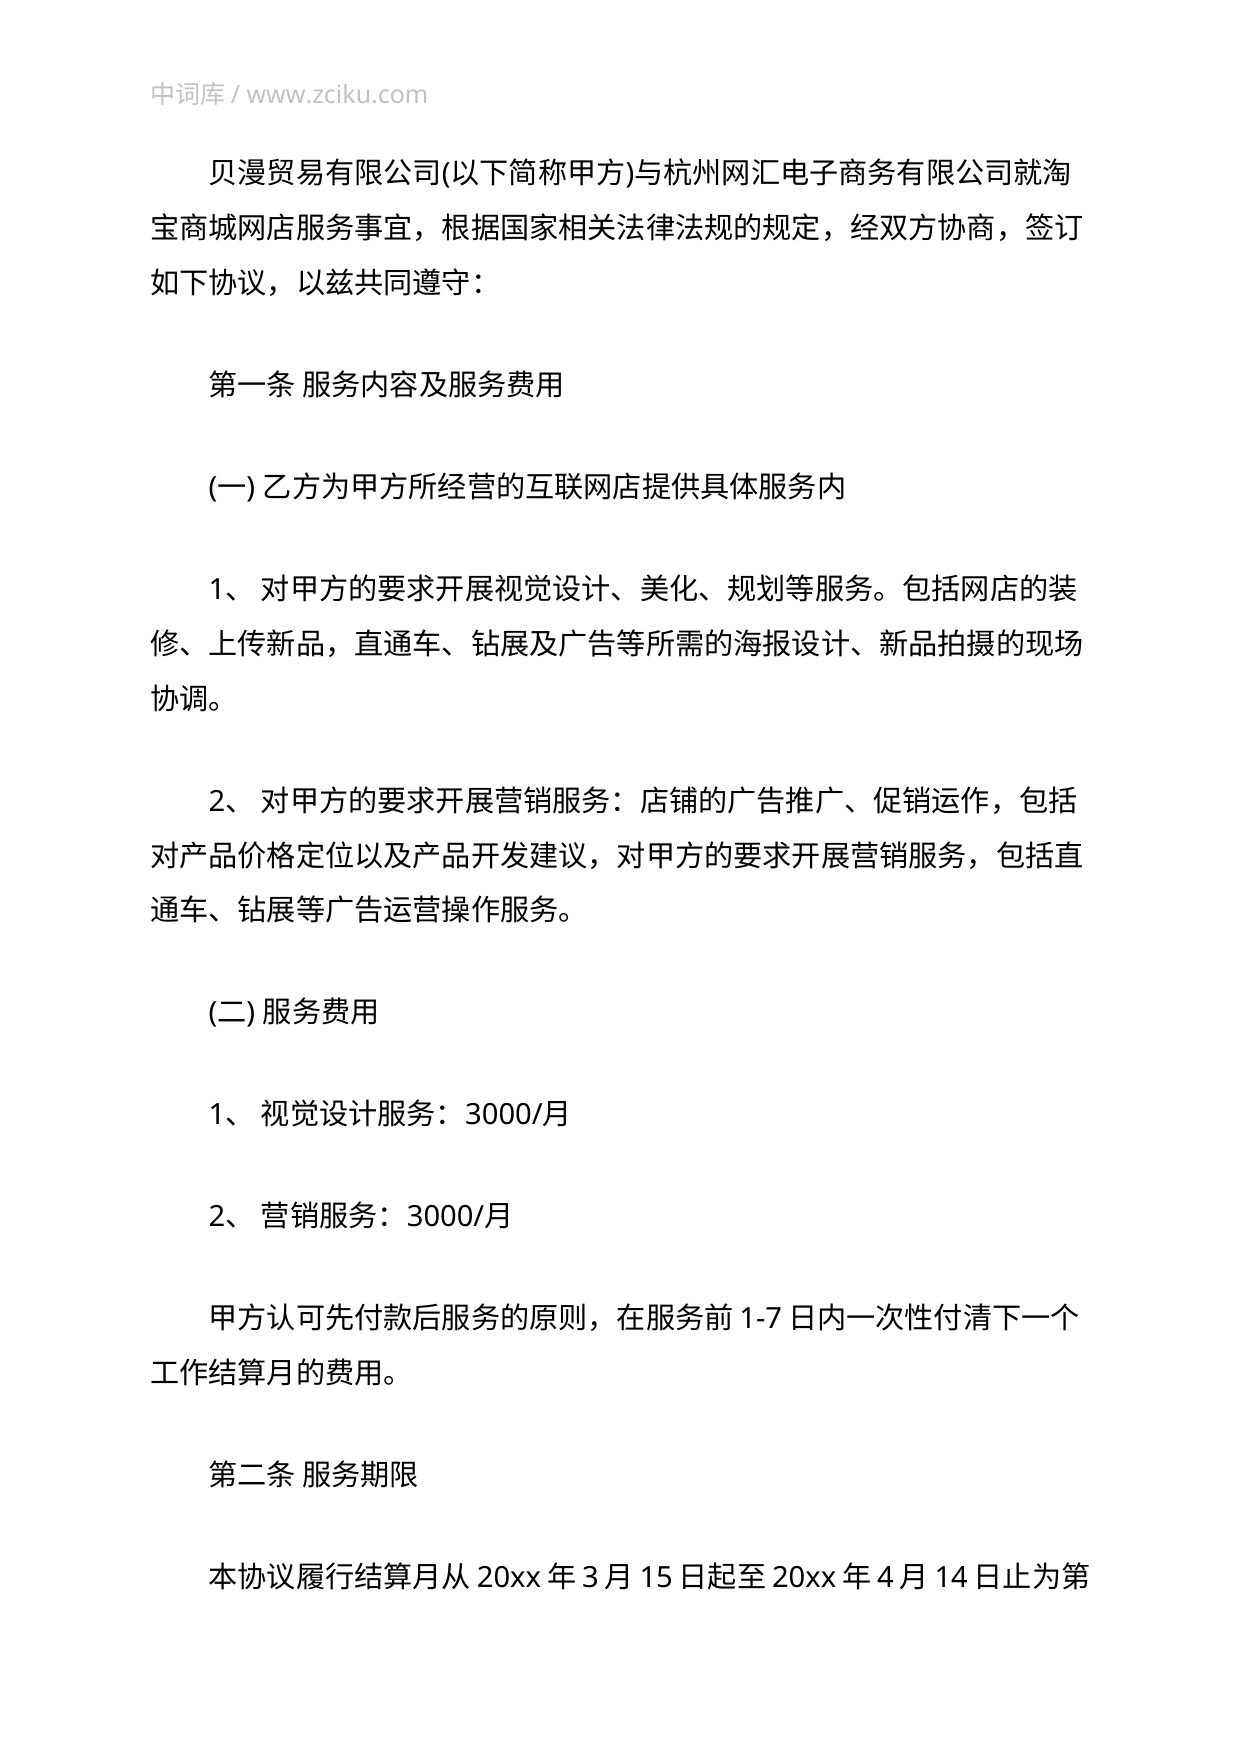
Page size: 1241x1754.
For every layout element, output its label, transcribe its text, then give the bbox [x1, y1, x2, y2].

text 甲方认可先付款后服务的原则，在服务前1-7日内一次性付清下一个工作结算月的费用。 [150, 1295, 1090, 1392]
text 2、 营销服务：3000/月 [150, 1193, 1090, 1235]
text (二) 服务费用 [150, 989, 1090, 1031]
text 贝漫贸易有限公司(以下简称甲方)与杭州网汇电子商务有限公司就淘宝商城网店服务事宜，根据国家相关法律法规的规定，经双方协商，签订如下协议，以兹共同遵守： [150, 150, 1090, 302]
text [150, 1553, 1090, 1596]
text 1、 对甲方的要求开展视觉设计、美化、规划等服务。包括网店的装修、上传新品，直通车、钻展及广告等所需的海报设计、新品拍摄的现场协调。 [150, 565, 1090, 718]
text 1、 视觉设计服务：3000/月 [150, 1091, 1090, 1133]
text 第一条 服务内容及服务费用 [150, 362, 1090, 404]
text 2、 对甲方的要求开展营销服务：店铺的广告推广、促销运作，包括对产品价格定位以及产品开发建议，对甲方的要求开展营销服务，包括直通车、钻展等广告运营操作服务。 [150, 777, 1090, 929]
text (一) 乙方为甲方所经营的互联网店提供具体服务内 [150, 463, 1090, 506]
text 第二条 服务期限 [150, 1451, 1090, 1494]
